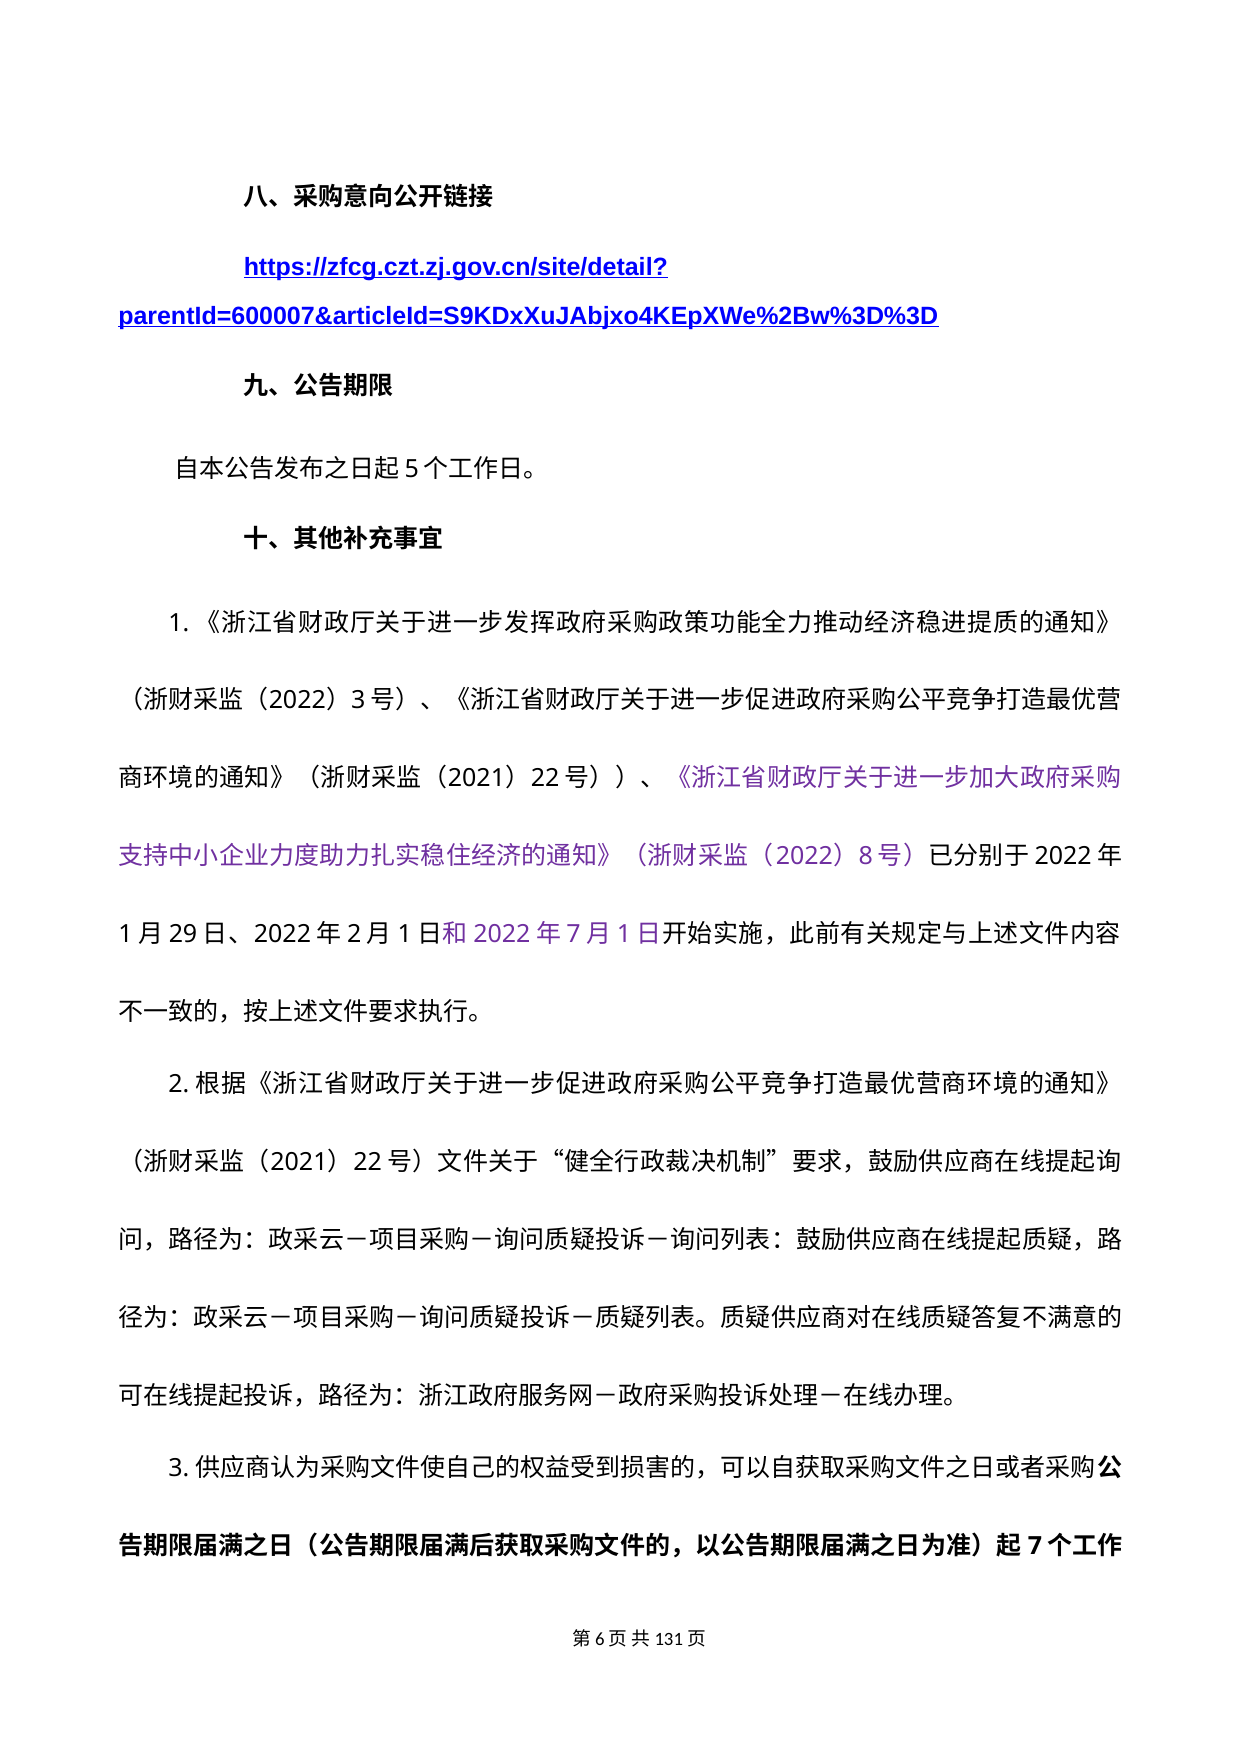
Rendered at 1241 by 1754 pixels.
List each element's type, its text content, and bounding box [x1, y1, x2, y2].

list 《浙江省财政厅关于进一步发挥政府采购政策功能全力推动经济稳进提质的通知》 （浙财采监（2022）3号）、《浙江省财政厅关于进一步促进政府采购公平竞争打造最优营商环境的通知》（浙财采监（2021）22号））、《浙江省财政厅关于进一步加大政府采购支持中小企业力度助力扎实稳住经济的通知》（浙财采监（2022）8号）已分别于2022年1月29日、2022年2月1日和2022年7月1日开始实施，此前有关规定与上述文件内容不一致的，按上述文件要求执行。 [118, 588, 1122, 1042]
subtitle https://zfcg.czt.zj.gov.cn/site/detail?parentId=600007&articleId=S9KDxXuJAbjxo4KEpXWe%2Bw%3D%3D [118, 250, 1122, 332]
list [118, 1433, 1122, 1576]
subtitle 十、其他补充事宜 [118, 504, 1122, 569]
list 根据《浙江省财政厅关于进一步促进政府采购公平竞争打造最优营商环境的通知》（浙财采监（2021）22号）文件关于“健全行政裁决机制”要求，鼓励供应商在线提起询问，路径为：政采云－项目采购－询问质疑投诉－询问列表：鼓励供应商在线提起质疑，路径为：政采云－项目采购－询问质疑投诉－质疑列表。质疑供应商对在线质疑答复不满意的，可在线提起投诉，路径为：浙江政府服务网－政府采购投诉处理－在线办理。 [118, 1049, 1122, 1426]
subtitle 九、公告期限 [118, 351, 1122, 416]
subtitle 八、采购意向公开链接 [118, 162, 1122, 227]
text 自本公告发布之日起5个工作日。 [118, 434, 1122, 499]
